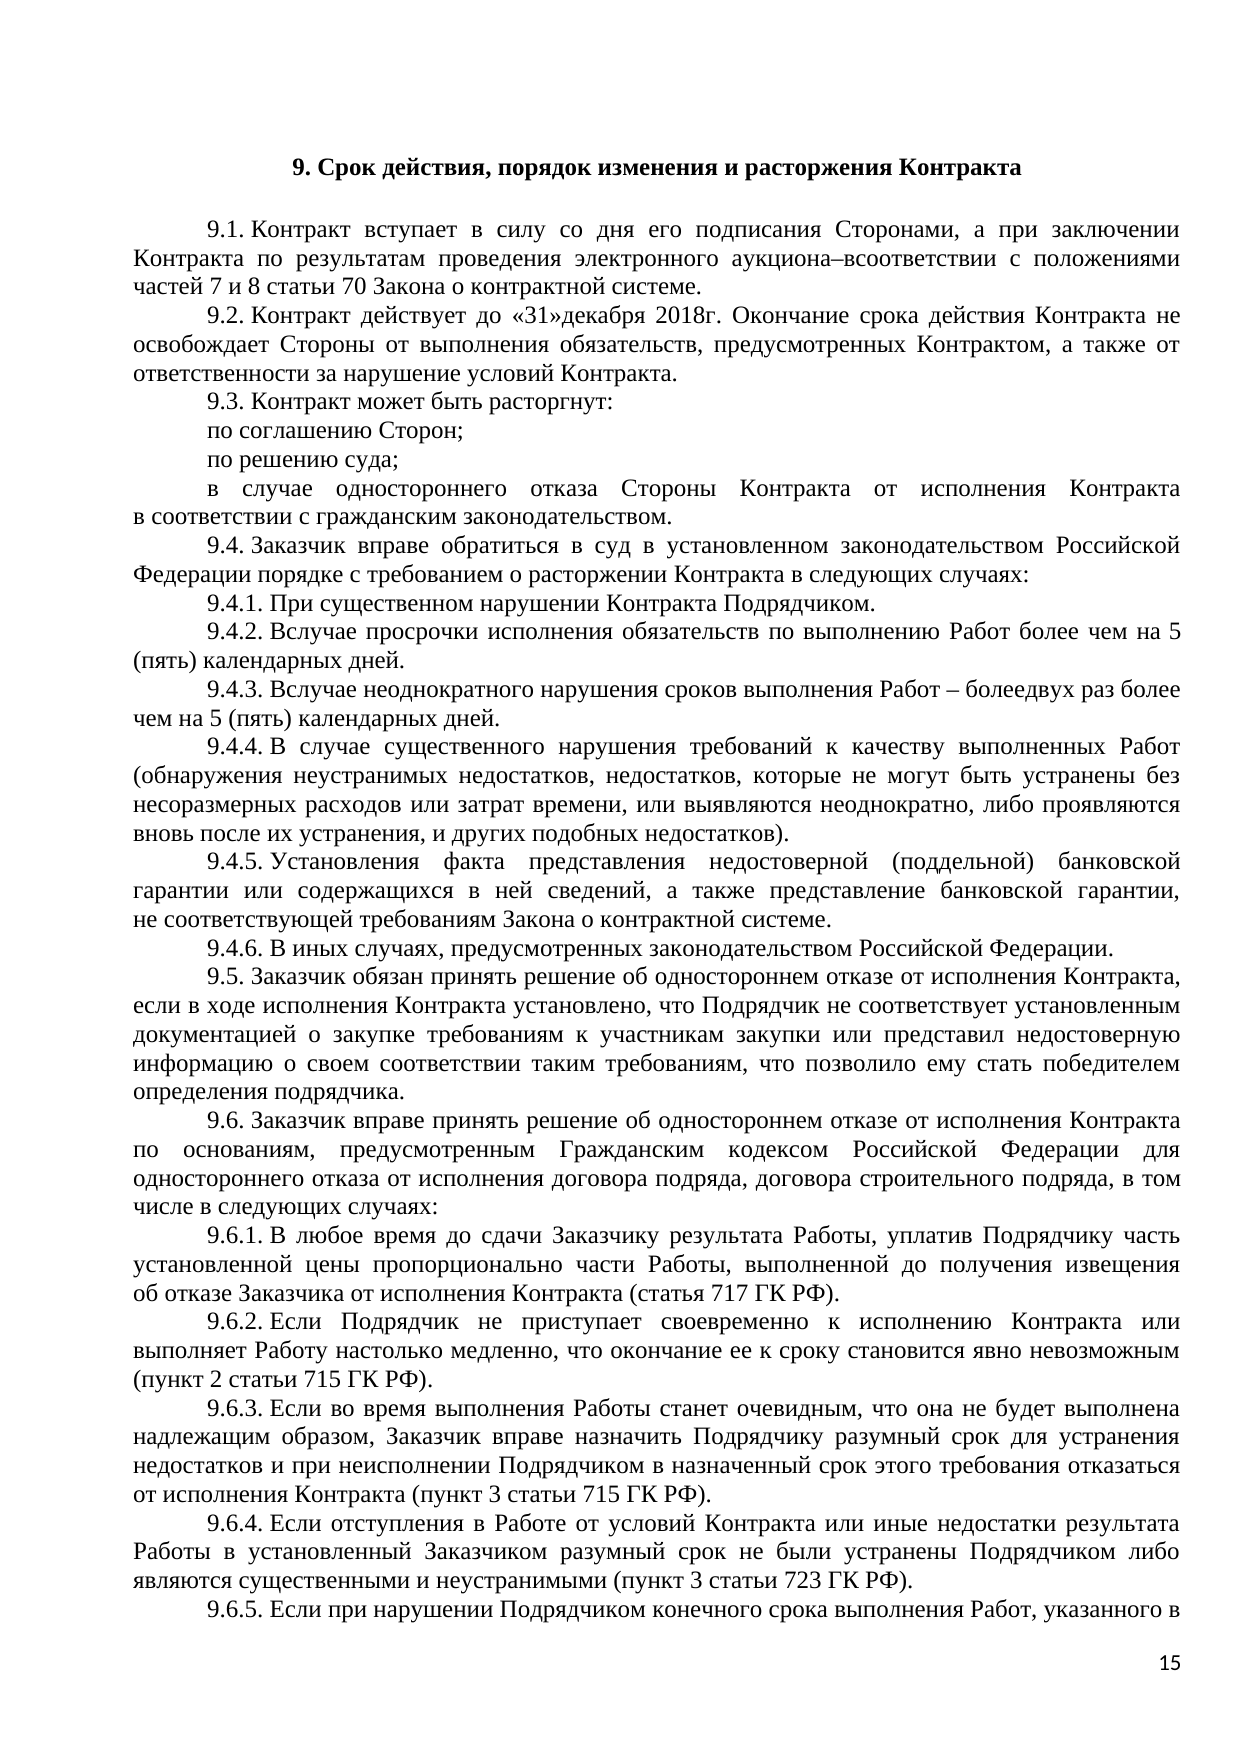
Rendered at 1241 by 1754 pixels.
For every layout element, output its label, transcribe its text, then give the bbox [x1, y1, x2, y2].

text 9.5. Заказчик обязан принять решение об одностороннем отказе от исполнения Контракта, если в ходе исполнения Контракта установлено, что Подрядчик не соответствует установленным документацией о закупке требованиям к участникам закупки или представил недостоверную информацию о своем соответствии таким требованиям, что позволило ему стать победителем определения подрядчика. [133, 961, 1181, 1105]
text 9.4. Заказчик вправе обратиться в суд в установленном законодательством Российской Федерации порядке с требованием о расторжении Контракта в следующих случаях: [133, 530, 1181, 588]
text 9.6.3. Если во время выполнения Работы станет очевидным, что она не будет выполнена надлежащим образом, Заказчик вправе назначить Подрядчику разумный срок для устранения недостатков и при неисполнении Подрядчиком в назначенный срок этого требования отказаться от исполнения Контракта (пункт 3 статьи 715 ГК РФ). [133, 1393, 1181, 1508]
text 9.6.2. Если Подрядчик не приступает своевременно к исполнению Контракта или выполняет Работу настолько медленно, что окончание ее к сроку становится явно невозможным (пункт 2 статьи 715 ГК РФ). [133, 1306, 1181, 1393]
text 9.4.5. Установления факта представления недостоверной (поддельной) банковской гарантии или содержащихся в ней сведений, а также представление банковской гарантии, не соответствующей требованиям Закона о контрактной системе. [133, 846, 1181, 933]
text 9. Срок действия, порядок изменения и расторжения Контракта [133, 152, 1181, 180]
text 9.4.6. В иных случаях, предусмотренных законодательством Российской Федерации. [133, 933, 1181, 961]
text 9.3. Контракт может быть расторгнут: [133, 386, 1181, 415]
text 9.6. Заказчик вправе принять решение об одностороннем отказе от исполнения Контракта по основаниям, предусмотренным Гражданским кодексом Российской Федерации для одностороннего отказа от исполнения договора подряда, договора строительного подряда, в том числе в следующих случаях: [133, 1105, 1181, 1220]
text 9.6.1. В любое время до сдачи Заказчику результата Работы, уплатив Подрядчику часть установленной цены пропорционально части Работы, выполненной до получения извещения об отказе Заказчика от исполнения Контракта (статья 717 ГК РФ). [133, 1220, 1181, 1306]
text 9.4.4. В случае существенного нарушения требований к качеству выполненных Работ (обнаружения неустранимых недостатков, недостатков, которые не могут быть устранены без несоразмерных расходов или затрат времени, или выявляются неоднократно, либо проявляются вновь после их устранения, и других подобных недостатков). [133, 731, 1181, 846]
text 9.4.1. При существенном нарушении Контракта Подрядчиком. [133, 588, 1181, 616]
text 9.4.3. Вслучае неоднократного нарушения сроков выполнения Работ – болеедвух раз более чем на 5 (пять) календарных дней. [133, 674, 1181, 731]
text по решению суда; [133, 444, 1181, 473]
text 9.2. Контракт действует до «31»декабря 2018г. Окончание срока действия Контракта не освобождает Стороны от выполнения обязательств, предусмотренных Контрактом, а также от ответственности за нарушение условий Контракта. [133, 300, 1181, 386]
text 9.4.2. Вслучае просрочки исполнения обязательств по выполнению Работ более чем на 5 (пять) календарных дней. [133, 616, 1181, 674]
text 9.1. Контракт вступает в силу со дня его подписания Сторонами, а при заключении Контракта по результатам проведения электронного аукциона–всоответствии с положениями частей 7 и 8 статьи 70 Закона о контрактной системе. [133, 214, 1181, 300]
text 9.6.4. Если отступления в Работе от условий Контракта или иные недостатки результата Работы в установленный Заказчиком разумный срок не были устранены Подрядчиком либо являются существенными и неустранимыми (пункт 3 статьи 723 ГК РФ). [133, 1508, 1181, 1594]
text в случае одностороннего отказа Стороны Контракта от исполнения Контракта в соответствии с гражданским законодательством. [133, 473, 1181, 530]
text по соглашению Сторон; [133, 415, 1181, 444]
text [133, 1594, 1181, 1623]
